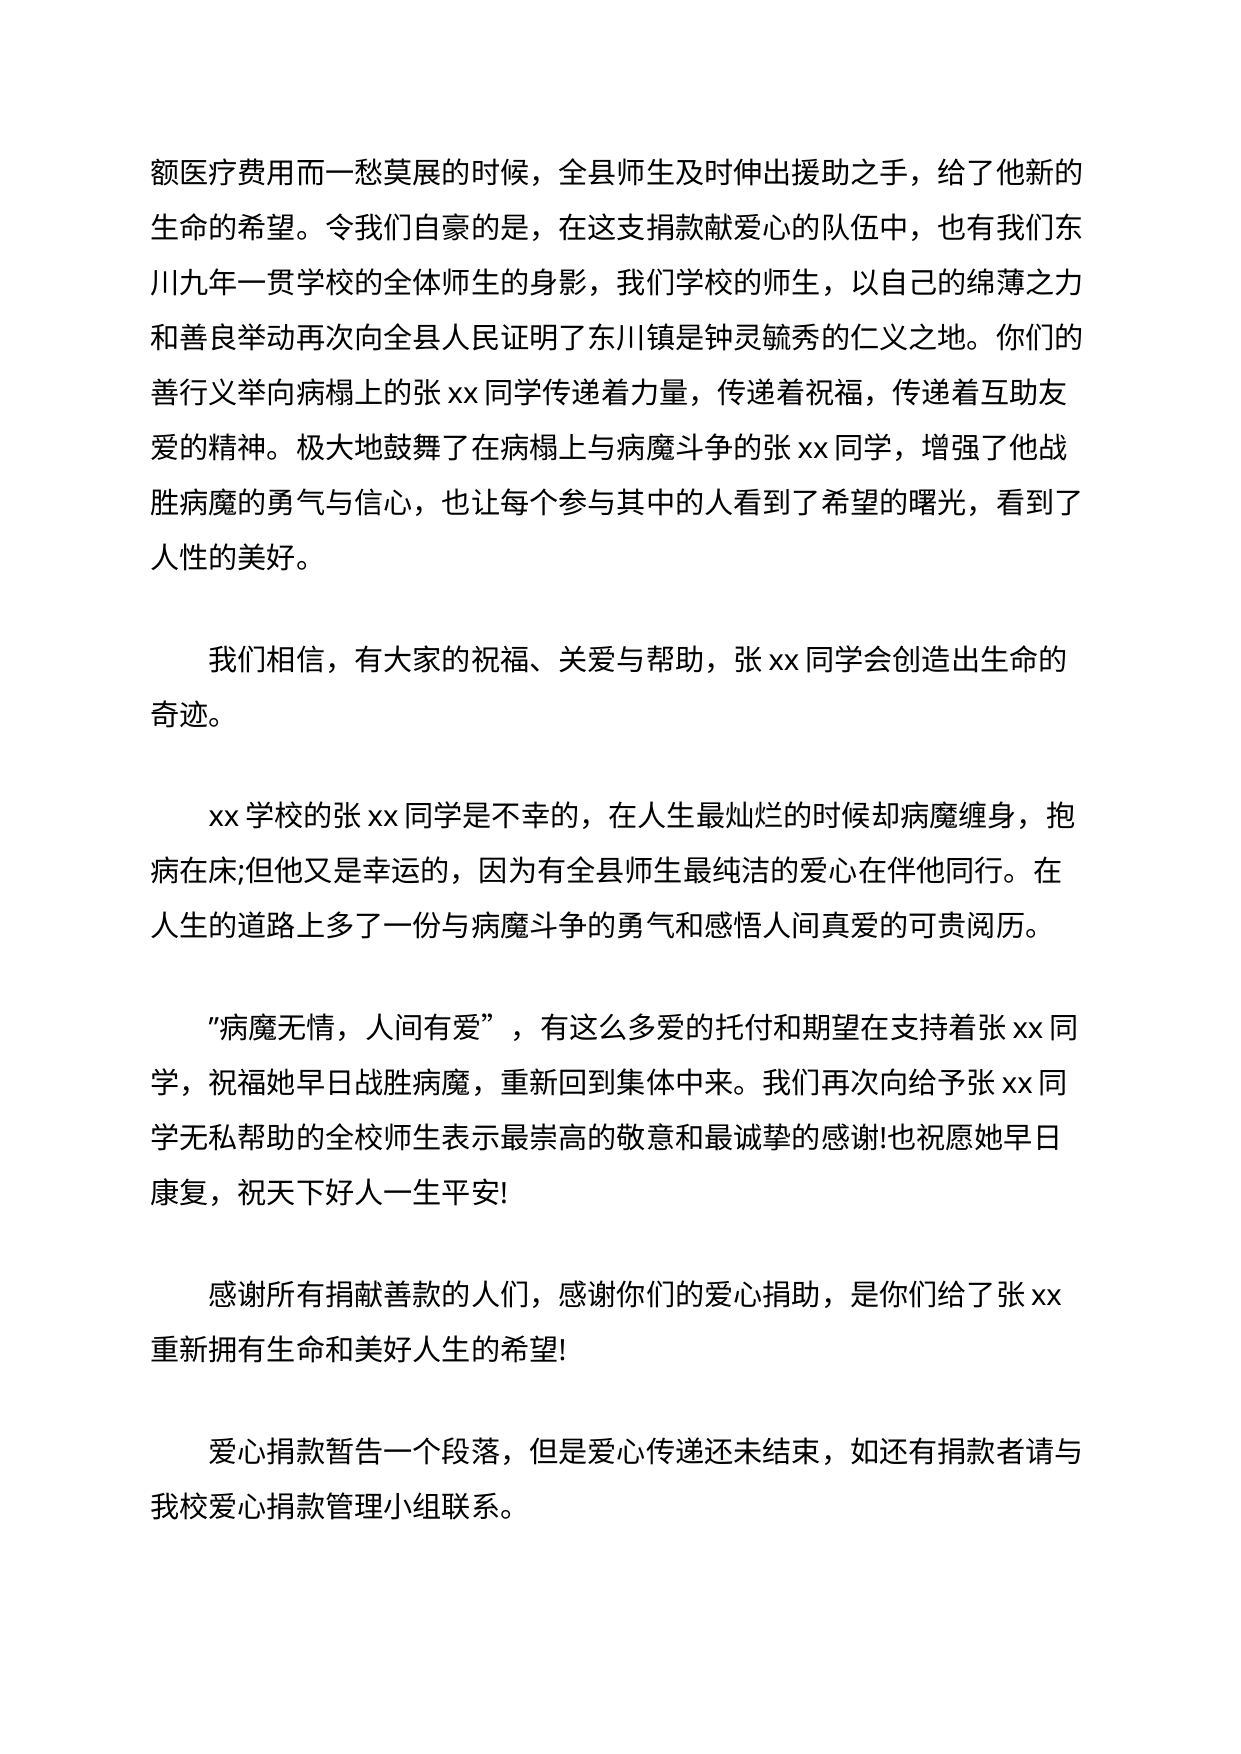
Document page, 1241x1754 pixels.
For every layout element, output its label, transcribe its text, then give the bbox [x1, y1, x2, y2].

text xx学校的张xx同学是不幸的，在人生最灿烂的时候却病魔缠身，抱病在床;但他又是幸运的，因为有全县师生最纯洁的爱心在伴他同行。在人生的道路上多了一份与病魔斗争的勇气和感悟人间真爱的可贵阅历。 [150, 793, 1090, 945]
text 爱心捐款暂告一个段落，但是爱心传递还未结束，如还有捐款者请与我校爱心捐款管理小组联系。 [150, 1429, 1090, 1526]
text 感谢所有捐献善款的人们，感谢你们的爱心捐助，是你们给了张xx重新拥有生命和美好人生的希望! [150, 1272, 1090, 1369]
text 我们相信，有大家的祝福、关爱与帮助，张xx同学会创造出生命的奇迹。 [150, 636, 1090, 733]
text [150, 150, 1090, 577]
text ”病魔无情，人间有爱”，有这么多爱的托付和期望在支持着张xx同学，祝福她早日战胜病魔，重新回到集体中来。我们再次向给予张xx同学无私帮助的全校师生表示最崇高的敬意和最诚挚的感谢!也祝愿她早日康复，祝天下好人一生平安! [150, 1005, 1090, 1212]
